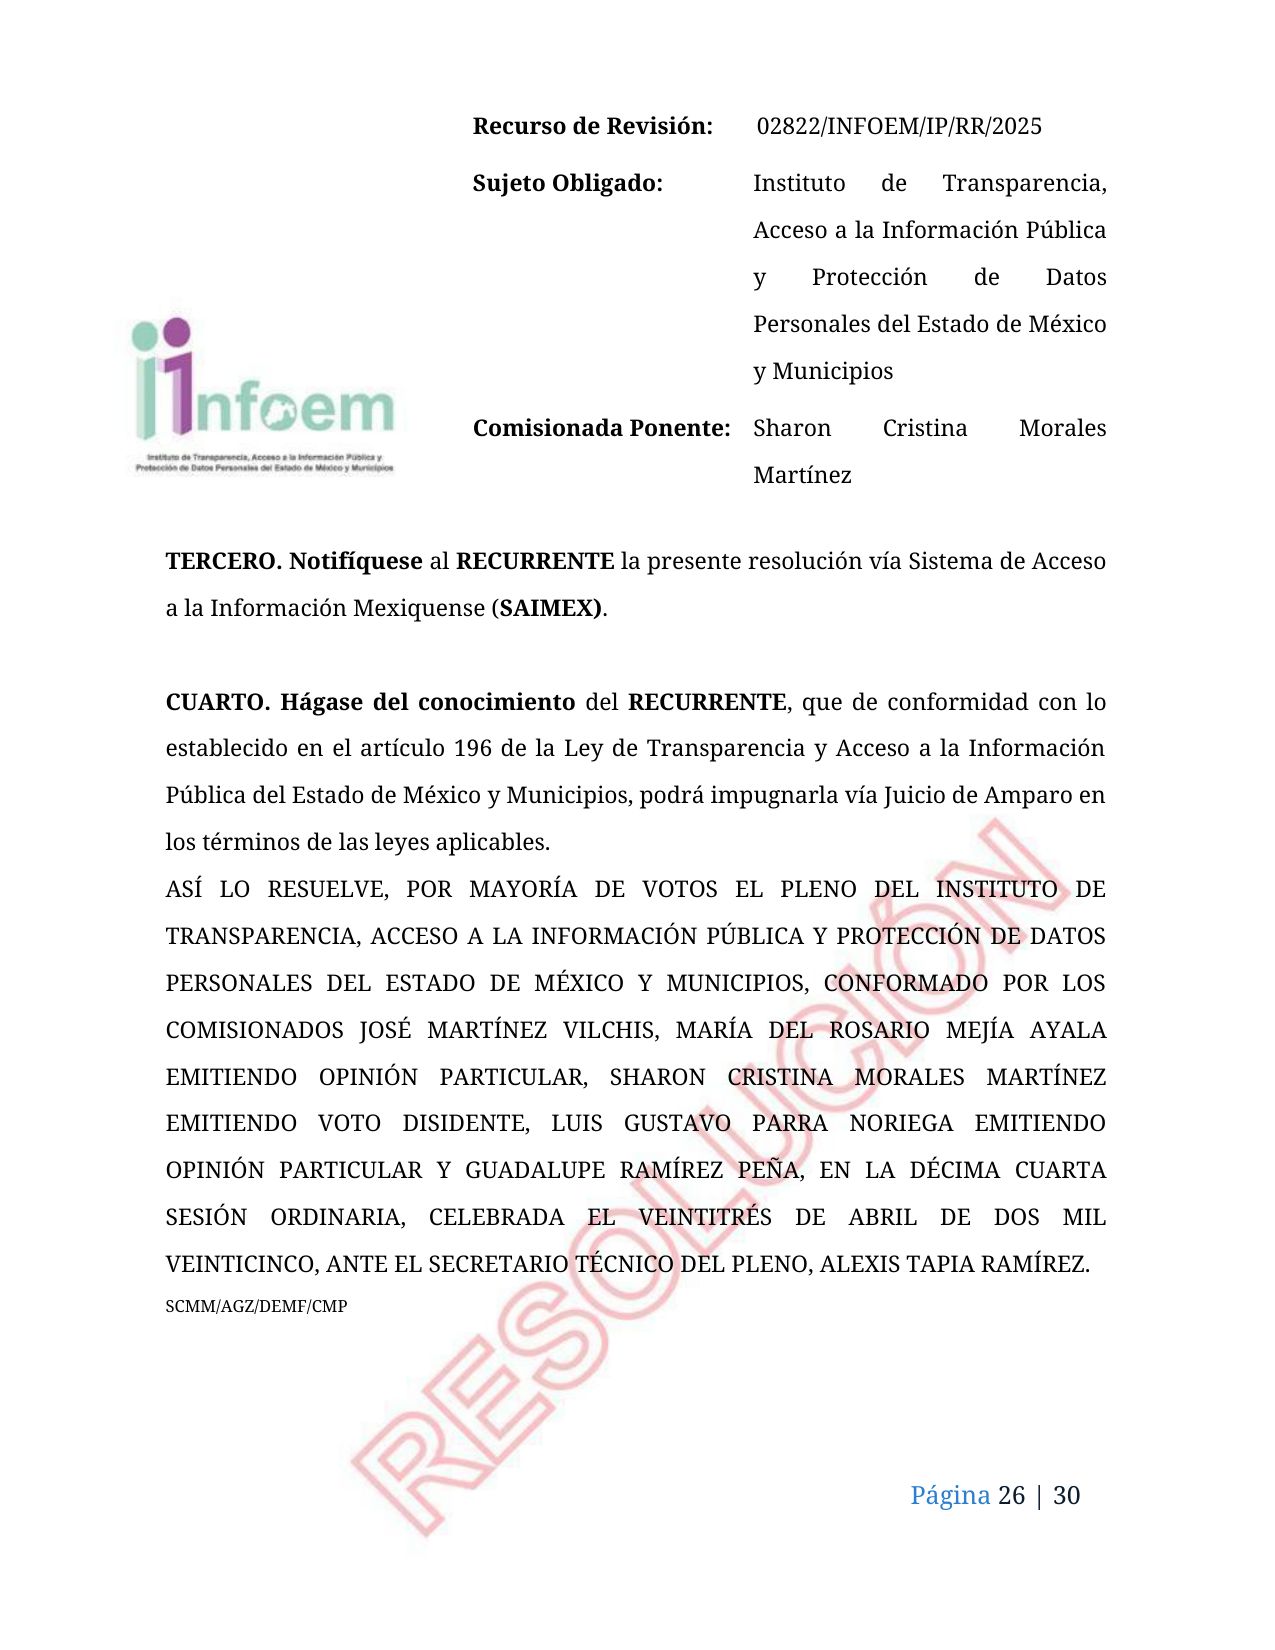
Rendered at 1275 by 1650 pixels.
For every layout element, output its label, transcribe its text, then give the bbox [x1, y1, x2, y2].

text ASÍ LO RESUELVE, POR MAYORÍA DE VOTOS EL PLENO DEL INSTITUTO DE TRANSPARENCIA, ACCESO A LA INFORMACIÓN PÚBLICA Y PROTECCIÓN DE DATOS PERSONALES DEL ESTADO DE MÉXICO Y MUNICIPIOS, CONFORMADO POR LOS COMISIONADOS JOSÉ MARTÍNEZ VILCHIS, MARÍA DEL ROSARIO MEJÍA AYALA EMITIENDO OPINIÓN PARTICULAR, SHARON CRISTINA MORALES MARTÍNEZ EMITIENDO VOTO DISIDENTE, LUIS GUSTAVO PARRA NORIEGA EMITIENDO OPINIÓN PARTICULAR Y GUADALUPE RAMÍREZ PEÑA, EN LA DÉCIMA CUARTA SESIÓN ORDINARIA, CELEBRADA EL VEINTITRÉS DE ABRIL DE DOS MIL VEINTICINCO, ANTE EL SECRETARIO TÉCNICO DEL PLENO, ALEXIS TAPIA RAMÍREZ. [165, 873, 1107, 1279]
picture [2, 252, 1275, 1650]
text SCMM/AGZ/DEMF/CMP [165, 1295, 1117, 1318]
text CUARTO. Hágase del conocimiento del RECURRENTE, que de conformidad con lo establecido en el artículo 196 de la Ley de Transparencia y Acceso a la Información Pública del Estado de México y Municipios, podrá impugnarla vía Juicio de Amparo en los términos de las leyes aplicables. [165, 686, 1107, 857]
text TERCERO. Notifíquese al RECURRENTE la presente resolución vía Sistema de Acceso a la Información Mexiquense (SAIMEX). [165, 545, 1107, 623]
